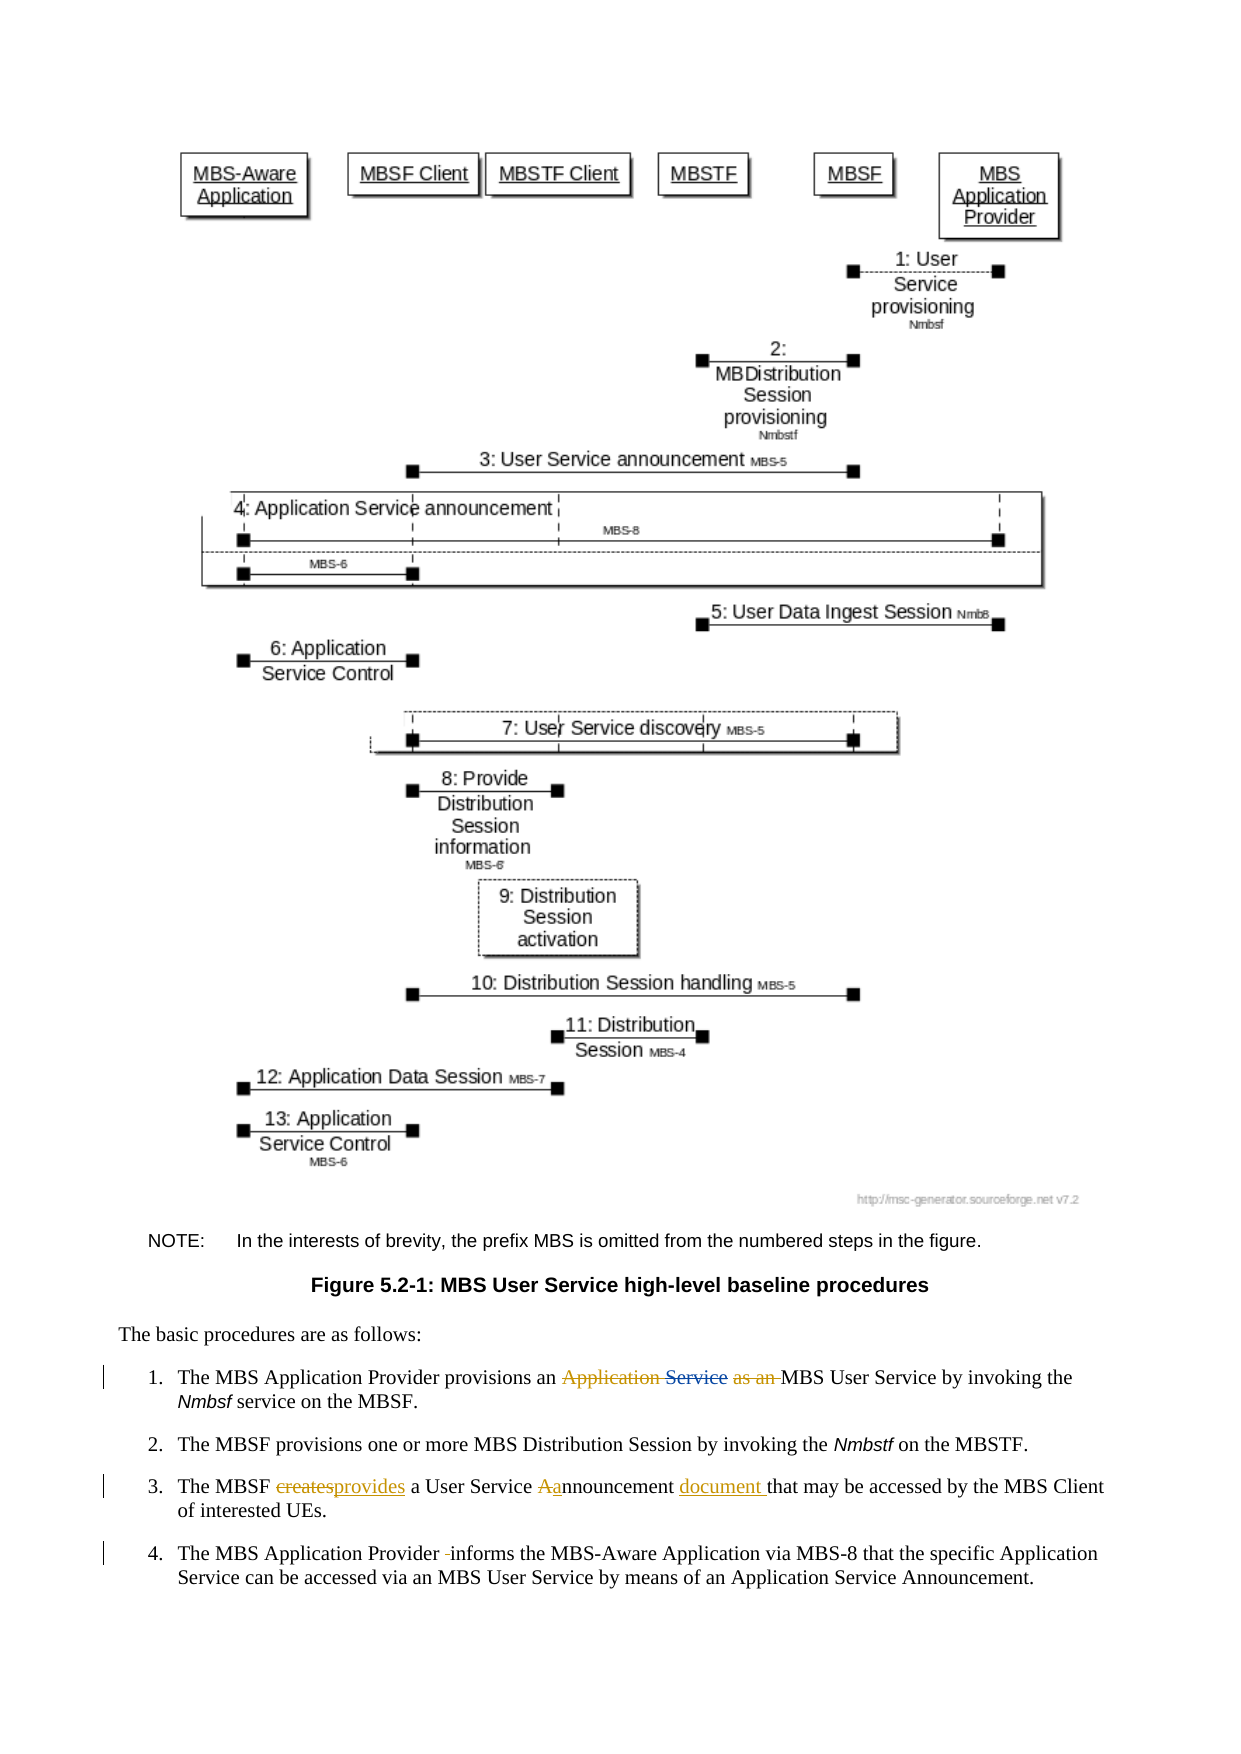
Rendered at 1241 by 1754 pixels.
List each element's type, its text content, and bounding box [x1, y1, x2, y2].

text NOTE: In the interests of brevity, the prefix MBS is omitted from the numbered steps in the figure. [148, 1230, 1122, 1251]
text 1. The MBS Application Provider provisions an MBS User Service by invoking the Nmbsf service on the MBSF. [148, 1364, 1122, 1413]
text Figure 5.2-1: MBS User Service high-level baseline procedures [118, 1273, 1122, 1297]
text 3. The MBSF a User Service nnouncement that may be accessed by the MBS Client of interested UEs. [148, 1474, 1122, 1522]
text 4. The MBS Application Provider informs the MBS-Aware Application via MBS-8 that the specific Application Service can be accessed via an MBS User Service by means of an Application Service Announcement. [148, 1541, 1122, 1589]
text 2. The MBSF provisions one or more MBS Distribution Session by invoking the Nmbstf on the MBSTF. [148, 1431, 1122, 1456]
text The basic procedures are as follows: [118, 1322, 1122, 1346]
